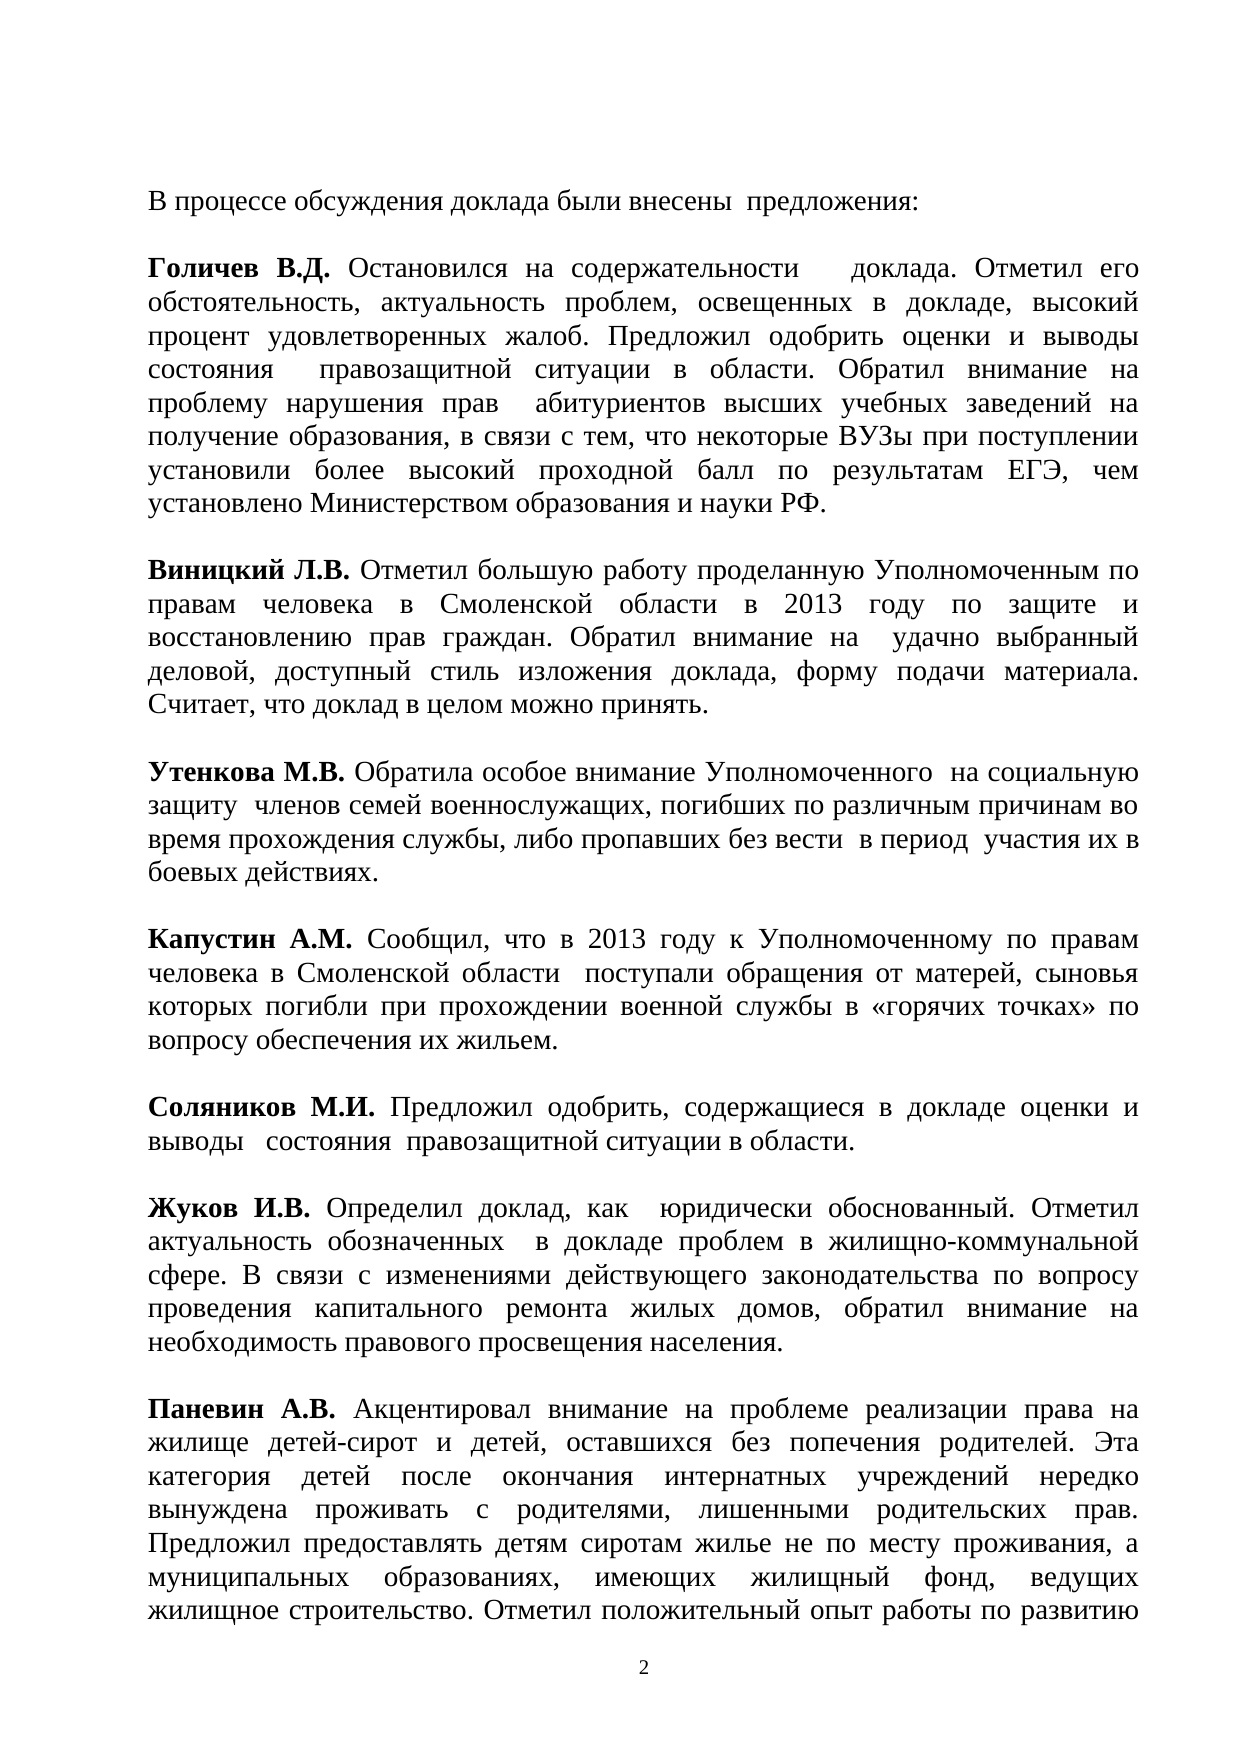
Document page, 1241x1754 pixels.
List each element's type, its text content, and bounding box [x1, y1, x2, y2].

text В процессе обсуждения доклада были внесены предложения: [148, 183, 1140, 217]
text Капустин А.М. Сообщил, что в 2013 году к Уполномоченному по правам человека в Смоленской области поступали обращения от матерей, сыновья которых погибли при прохождении военной службы в «горячих точках» по вопросу обеспечения их жильем. [148, 921, 1140, 1056]
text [148, 1391, 1140, 1626]
text Утенкова М.В. Обратила особое внимание Уполномоченного на социальную защиту членов семей военнослужащих, погибших по различным причинам во время прохождения службы, либо пропавших без вести в период участия их в боевых действиях. [148, 754, 1140, 888]
text Жуков И.В. Определил доклад, как юридически обоснованный. Отметил актуальность обозначенных в докладе проблем в жилищно-коммунальной сфере. В связи с изменениями действующего законодательства по вопросу проведения капитального ремонта жилых домов, обратил внимание на необходимость правового просвещения населения. [148, 1190, 1140, 1357]
text Соляников М.И. Предложил одобрить, содержащиеся в докладе оценки и выводы состояния правозащитной ситуации в области. [148, 1089, 1140, 1156]
text Голичев В.Д. Остановился на содержательности доклада. Отметил его обстоятельность, актуальность проблем, освещенных в докладе, высокий процент удовлетворенных жалоб. Предложил одобрить оценки и выводы состояния правозащитной ситуации в области. Обратил внимание на проблему нарушения прав абитуриентов высших учебных заведений на получение образования, в связи с тем, что некоторые ВУЗы при поступлении установили более высокий проходной балл по результатам ЕГЭ, чем установлено Министерством образования и науки РФ. [148, 251, 1140, 519]
text Виницкий Л.В. Отметил большую работу проделанную Уполномоченным по правам человека в Смоленской области в 2013 году по защите и восстановлению прав граждан. Обратил внимание на удачно выбранный деловой, доступный стиль изложения доклада, форму подачи материала. Считает, что доклад в целом можно принять. [148, 552, 1140, 720]
